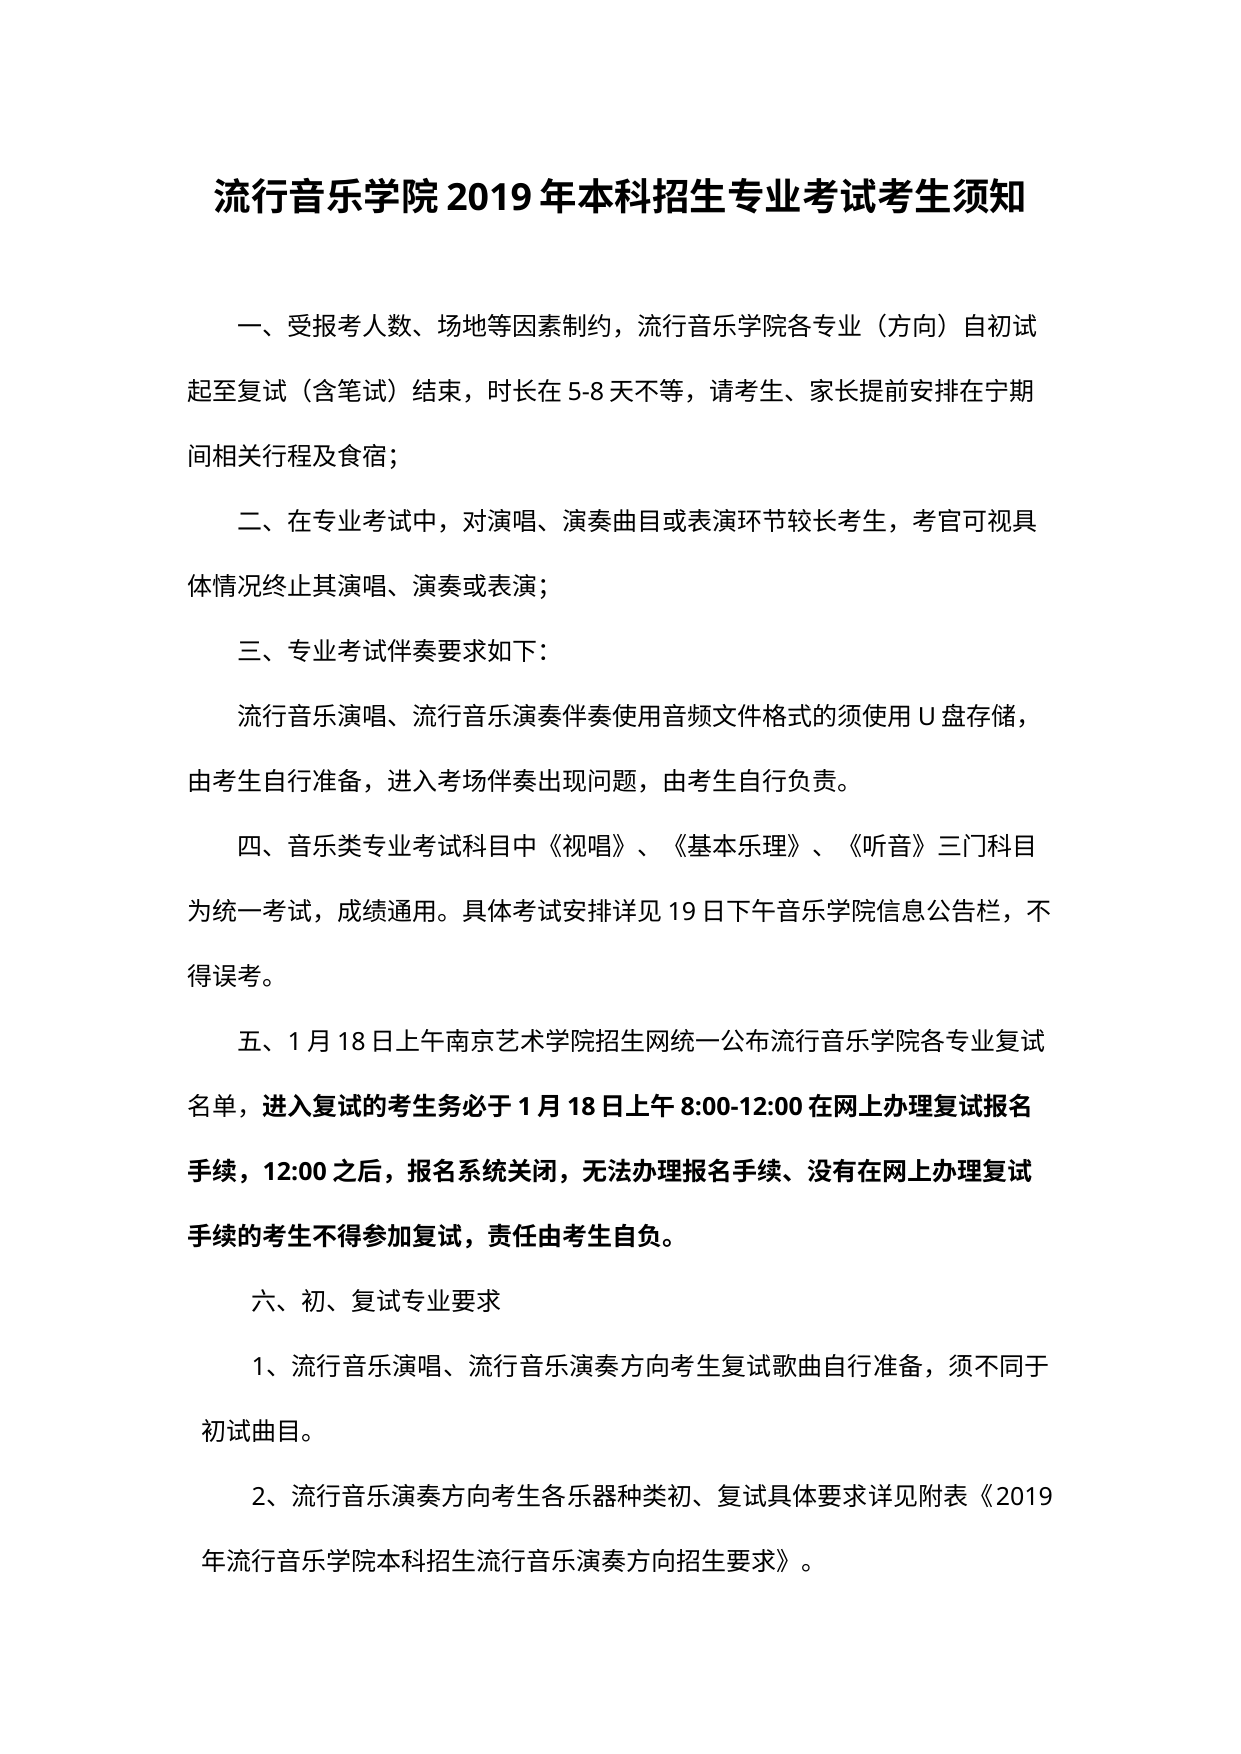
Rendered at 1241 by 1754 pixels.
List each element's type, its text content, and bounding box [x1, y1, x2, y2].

text 2、流行音乐演奏方向考生各乐器种类初、复试具体要求详见附表《2019年流行音乐学院本科招生流行音乐演奏方向招生要求》。 [201, 1462, 1053, 1592]
text 一、受报考人数、场地等因素制约，流行音乐学院各专业（方向）自初试起至复试（含笔试）结束，时长在5-8天不等，请考生、家长提前安排在宁期间相关行程及食宿； [187, 292, 1053, 487]
text 六、初、复试专业要求 [201, 1267, 1053, 1332]
text 二、在专业考试中，对演唱、演奏曲目或表演环节较长考生，考官可视具体情况终止其演唱、演奏或表演； [187, 487, 1053, 617]
text 流行音乐学院2019年本科招生专业考试考生须知 [187, 162, 1053, 227]
text 三、专业考试伴奏要求如下： [187, 617, 1053, 682]
text 流行音乐演唱、流行音乐演奏伴奏使用音频文件格式的须使用U盘存储，由考生自行准备，进入考场伴奏出现问题，由考生自行负责。 [187, 682, 1053, 812]
text 1、流行音乐演唱、流行音乐演奏方向考生复试歌曲自行准备，须不同于初试曲目。 [201, 1332, 1053, 1462]
text 四、音乐类专业考试科目中《视唱》、《基本乐理》、《听音》三门科目为统一考试，成绩通用。具体考试安排详见19日下午音乐学院信息公告栏，不得误考。 [187, 812, 1053, 1007]
text 五、1月18日上午南京艺术学院招生网统一公布流行音乐学院各专业复试名单，进入复试的考生务必于1月18日上午8:00-12:00在网上办理复试报名手续，12:00之后，报名系统关闭，无法办理报名手续、没有在网上办理复试手续的考生不得参加复试，责任由考生自负。 [187, 1007, 1053, 1267]
